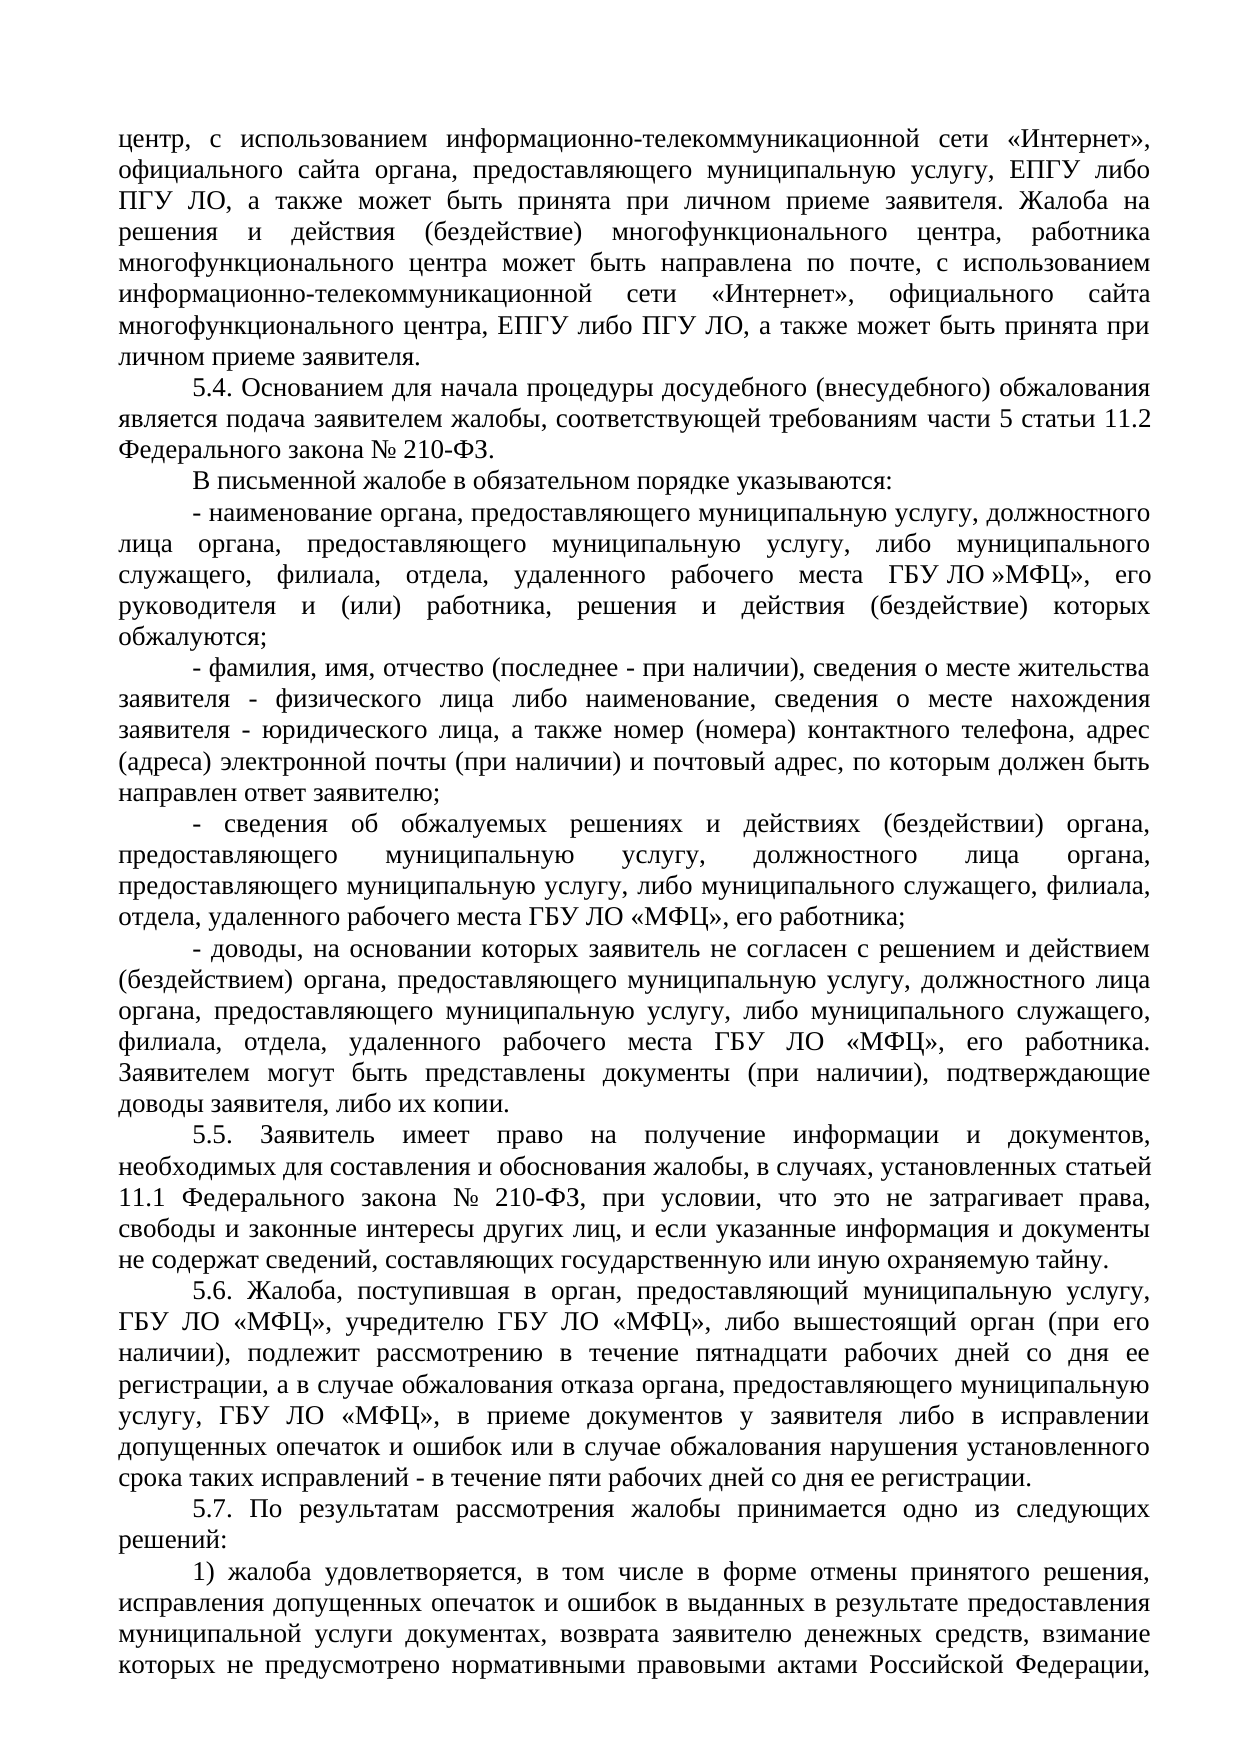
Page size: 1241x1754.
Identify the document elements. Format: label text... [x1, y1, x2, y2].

text 5.7. По результатам рассмотрения жалобы принимается одно из следующих решений: [118, 1492, 1152, 1554]
text - наименование органа, предоставляющего муниципальную услугу, должностного лица органа, предоставляющего муниципальную услугу, либо муниципального служащего, филиала, отдела, удаленного рабочего места ГБУ ЛО »МФЦ», его руководителя и (или) работника, решения и действия (бездействие) которых обжалуются; [118, 496, 1152, 651]
text - доводы, на основании которых заявитель не согласен с решением и действием (бездействием) органа, предоставляющего муниципальную услугу, должностного лица органа, предоставляющего муниципальную услугу, либо муниципального служащего, филиала, отдела, удаленного рабочего места ГБУ ЛО «МФЦ», его работника. Заявителем могут быть представлены документы (при наличии), подтверждающие доводы заявителя, либо их копии. [118, 932, 1152, 1118]
text - фамилия, имя, отчество (последнее - при наличии), сведения о месте жительства заявителя - физического лица либо наименование, сведения о месте нахождения заявителя - юридического лица, а также номер (номера) контактного телефона, адрес (адреса) электронной почты (при наличии) и почтовый адрес, по которым должен быть направлен ответ заявителю; [118, 651, 1152, 807]
text 5.5. Заявитель имеет право на получение информации и документов, необходимых для составления и обоснования жалобы, в случаях, установленных статьей 11.1 Федерального закона № 210-ФЗ, при условии, что это не затрагивает права, свободы и законные интересы других лиц, и если указанные информация и документы не содержат сведений, составляющих государственную или иную охраняемую тайну. [118, 1118, 1152, 1274]
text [118, 122, 1152, 371]
text - сведения об обжалуемых решениях и действиях (бездействии) органа, предоставляющего муниципальную услугу, должностного лица органа, предоставляющего муниципальную услугу, либо муниципального служащего, филиала, отдела, удаленного рабочего места ГБУ ЛО «МФЦ», его работника; [118, 807, 1152, 932]
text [118, 1554, 1152, 1679]
text 5.6. Жалоба, поступившая в орган, предоставляющий муниципальную услугу, ГБУ ЛО «МФЦ», учредителю ГБУ ЛО «МФЦ», либо вышестоящий орган (при его наличии), подлежит рассмотрению в течение пятнадцати рабочих дней со дня ее регистрации, а в случае обжалования отказа органа, предоставляющего муниципальную услугу, ГБУ ЛО «МФЦ», в приеме документов у заявителя либо в исправлении допущенных опечаток и ошибок или в случае обжалования нарушения установленного срока таких исправлений - в течение пяти рабочих дней со дня ее регистрации. [118, 1274, 1152, 1492]
text В письменной жалобе в обязательном порядке указываются: [118, 464, 1152, 496]
text 5.4. Основанием для начала процедуры досудебного (внесудебного) обжалования является подача заявителем жалобы, соответствующей требованиям части 5 статьи 11.2 Федерального закона № 210-ФЗ. [118, 371, 1152, 464]
